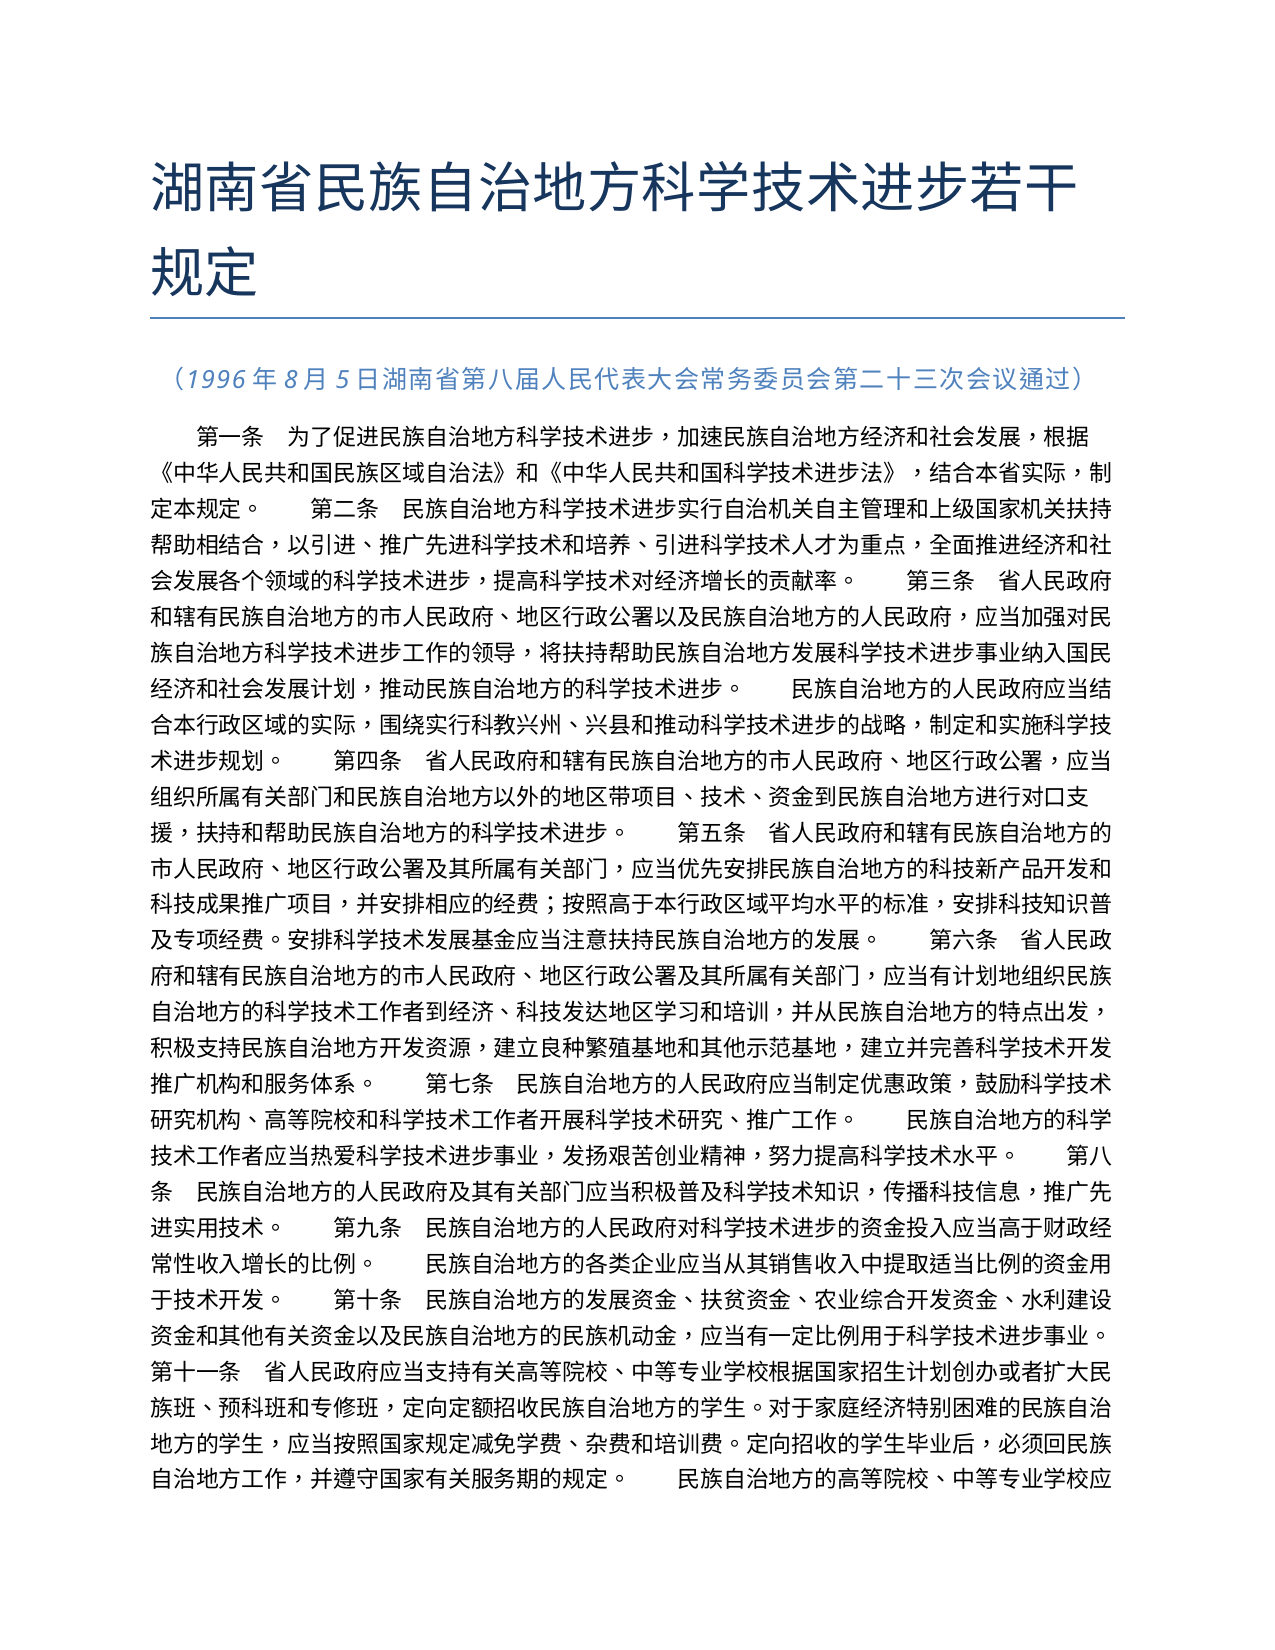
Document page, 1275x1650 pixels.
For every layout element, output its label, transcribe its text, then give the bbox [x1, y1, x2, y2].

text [150, 421, 1125, 1495]
title 湖南省民族自治地方科学技术进步若干规定 [150, 150, 1125, 317]
subtitle （1996年8月5日湖南省第八届人民代表大会常务委员会第二十三次会议通过） [159, 361, 1125, 395]
